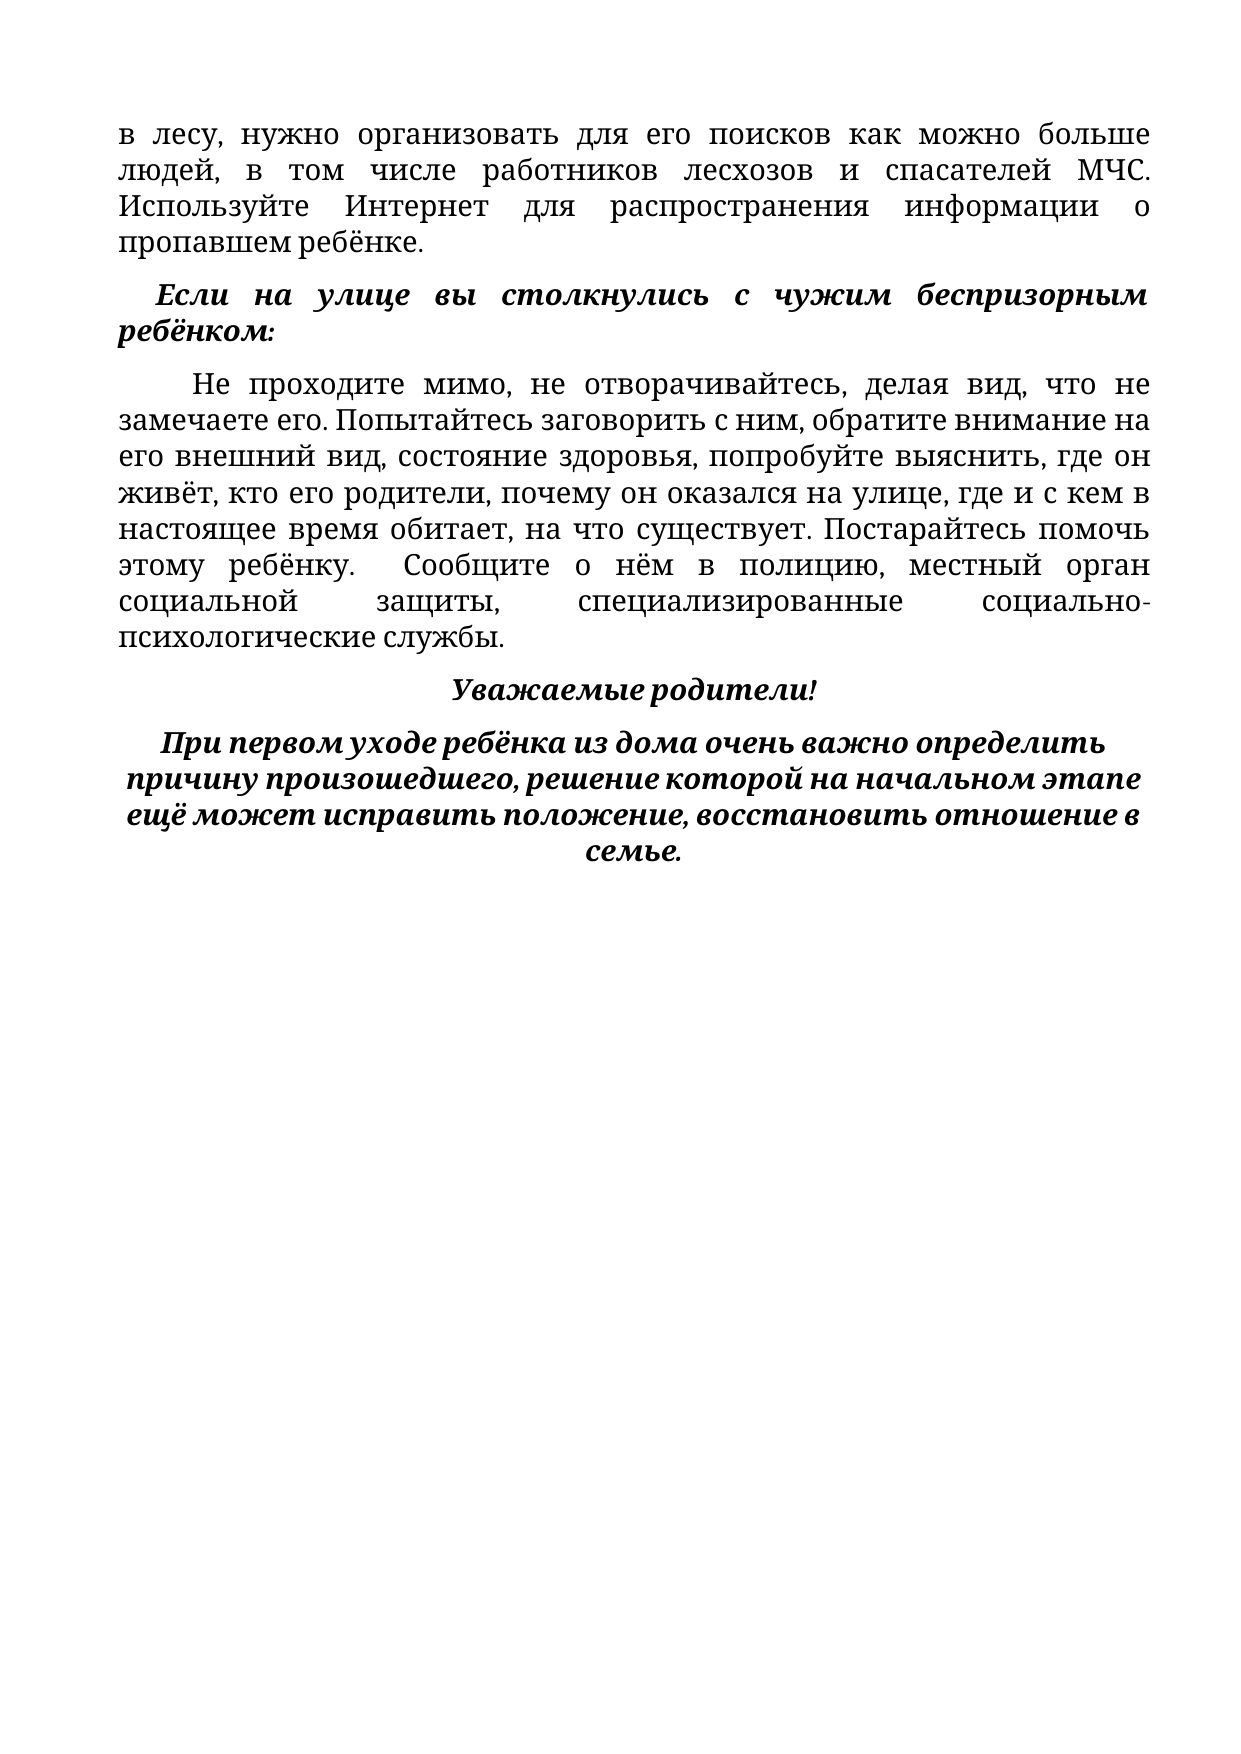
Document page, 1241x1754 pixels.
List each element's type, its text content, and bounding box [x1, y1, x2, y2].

text При первом уходе ребёнка из дома очень важно определить причину произошедшего, решение которой на начальном этапе ещё может исправить положение, восстановить отношение в семье. [118, 727, 1152, 869]
text Если на улице вы столкнулись с чужим беспризорным ребёнком: [118, 279, 1152, 349]
text Не проходите мимо, не отворачивайтесь, делая вид, что не замечаете его. Попытайтесь заговорить с ним, обратите внимание на его внешний вид, состояние здоровья, попробуйте выяснить, где он живёт, кто его родители, почему он оказался на улице, где и с кем в настоящее время обитает, на что существует. Постарайтесь помочь этому ребёнку. Сообщите о нём в полицию, местный орган социальной защиты, специализированные социально-психологические службы. [118, 368, 1152, 655]
text Уважаемые родители! [118, 674, 1152, 708]
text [118, 118, 1152, 260]
